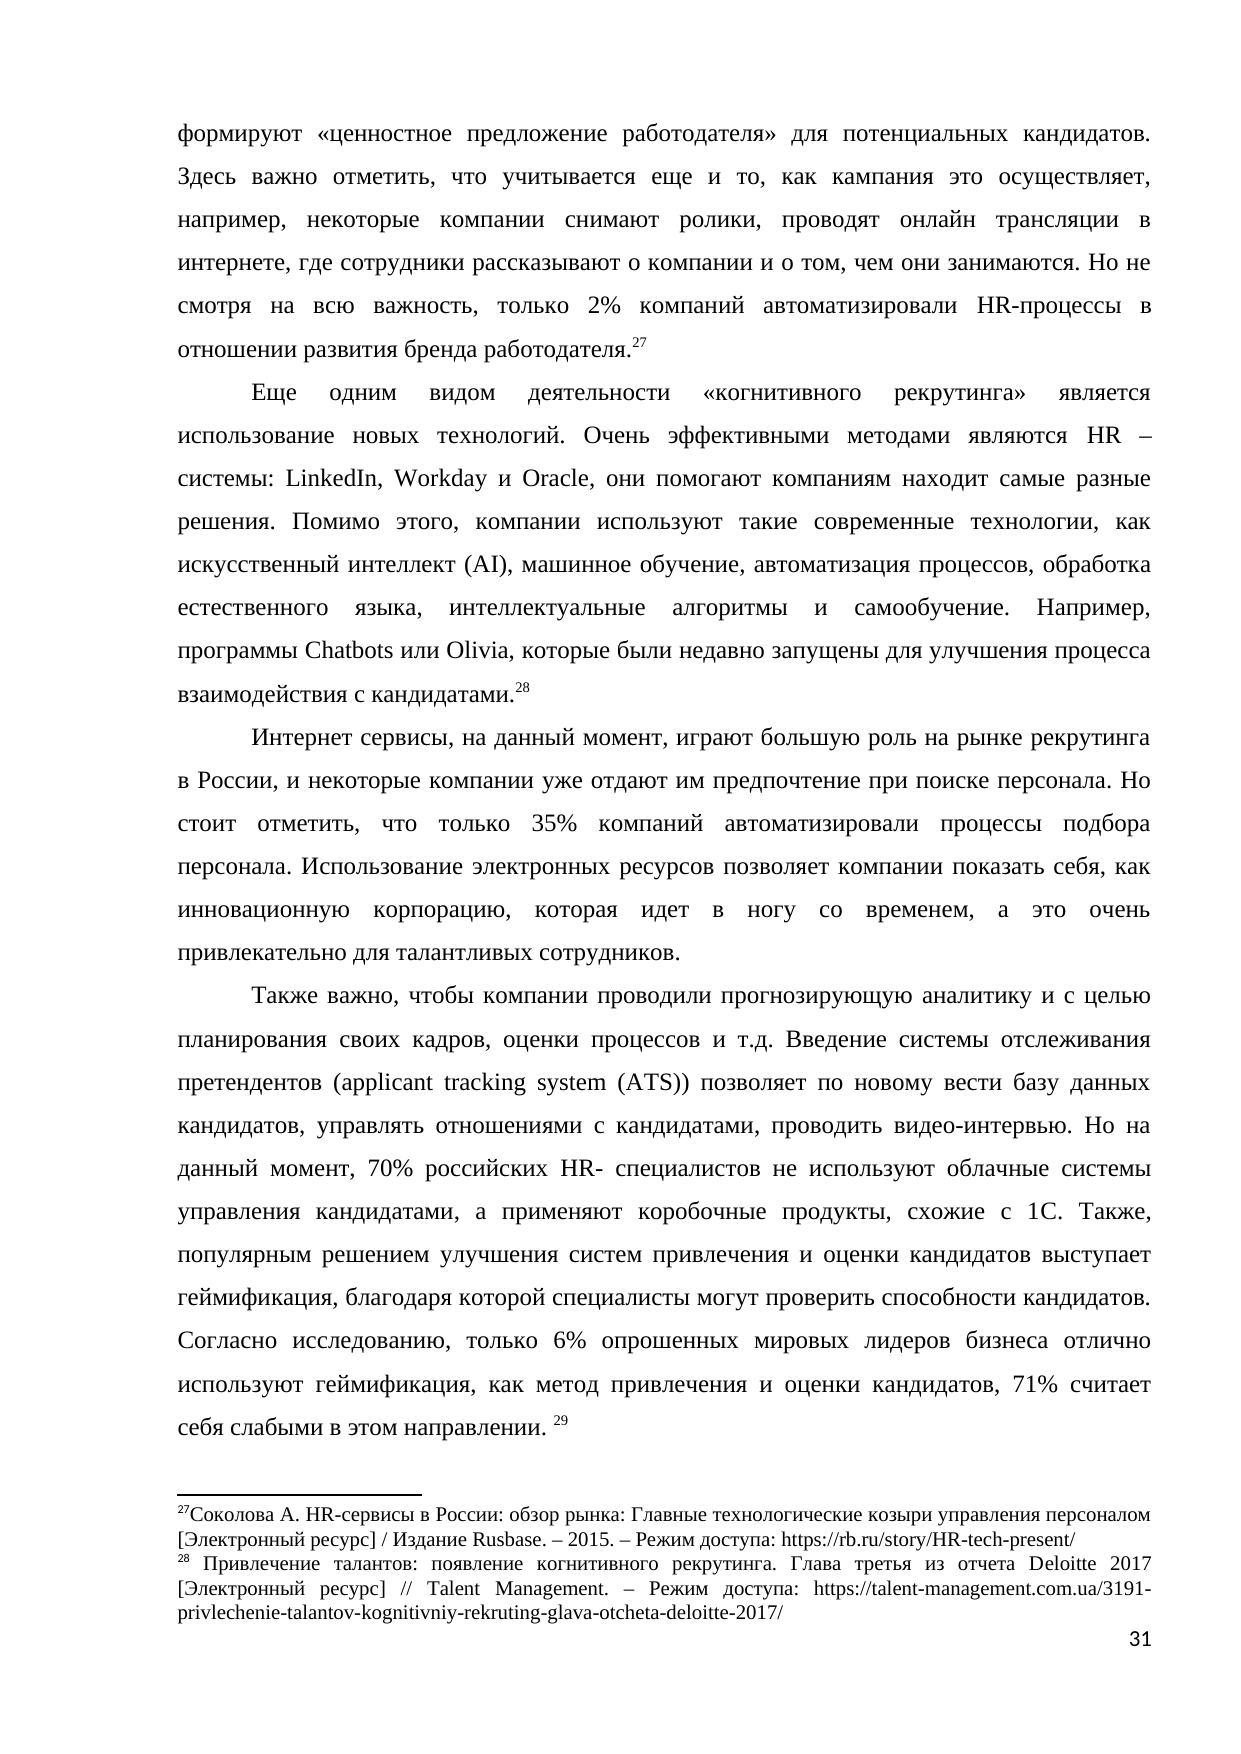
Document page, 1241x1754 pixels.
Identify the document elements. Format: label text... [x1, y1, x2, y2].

text Также важно, чтобы компании проводили прогнозирующую аналитику и с целью планирования своих кадров, оценки процессов и т.д. Введение системы отслеживания претендентов (applicant tracking system (ATS)) позволяет по новому вести базу данных кандидатов, управлять отношениями с кандидатами, проводить видео-интервью. Но на данный момент, 70% российских HR- специалистов не используют облачные системы управления кандидатами, а применяют коробочные продукты, схожие с 1C. Также, популярным решением улучшения систем привлечения и оценки кандидатов выступает геймификация, благодаря которой специалисты могут проверить способности кандидатов. Согласно исследованию, только 6% опрошенных мировых лидеров бизнеса отлично используют геймификация, как метод привлечения и оценки кандидатов, 71% считает себя слабыми в этом направлении. [177, 981, 1152, 1441]
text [177, 118, 1152, 362]
text Еще одним видом деятельности «когнитивного рекрутинга» является использование новых технологий. Очень эффективными методами являются HR – системы: LinkedIn, Workday и Oracle, они помогают компаниям находит самые разные решения. Помимо этого, компании используют такие современные технологии, как искусственный интеллект (AI), машинное обучение, автоматизация процессов, обработка естественного языка, интеллектуальные алгоритмы и самообучение. Например, программы Chatbots или Olivia, которые были недавно запущены для улучшения процесса взаимодействия с кандидатами. [177, 377, 1152, 707]
text Интернет сервисы, на данный момент, играют большую роль на рынке рекрутинга в России, и некоторые компании уже отдают им предпочтение при поиске персонала. Но стоит отметить, что только 35% компаний автоматизировали процессы подбора персонала. Использование электронных ресурсов позволяет компании показать себя, как инновационную корпорацию, которая идет в ногу со временем, а это очень привлекательно для талантливых сотрудников. [177, 722, 1152, 966]
